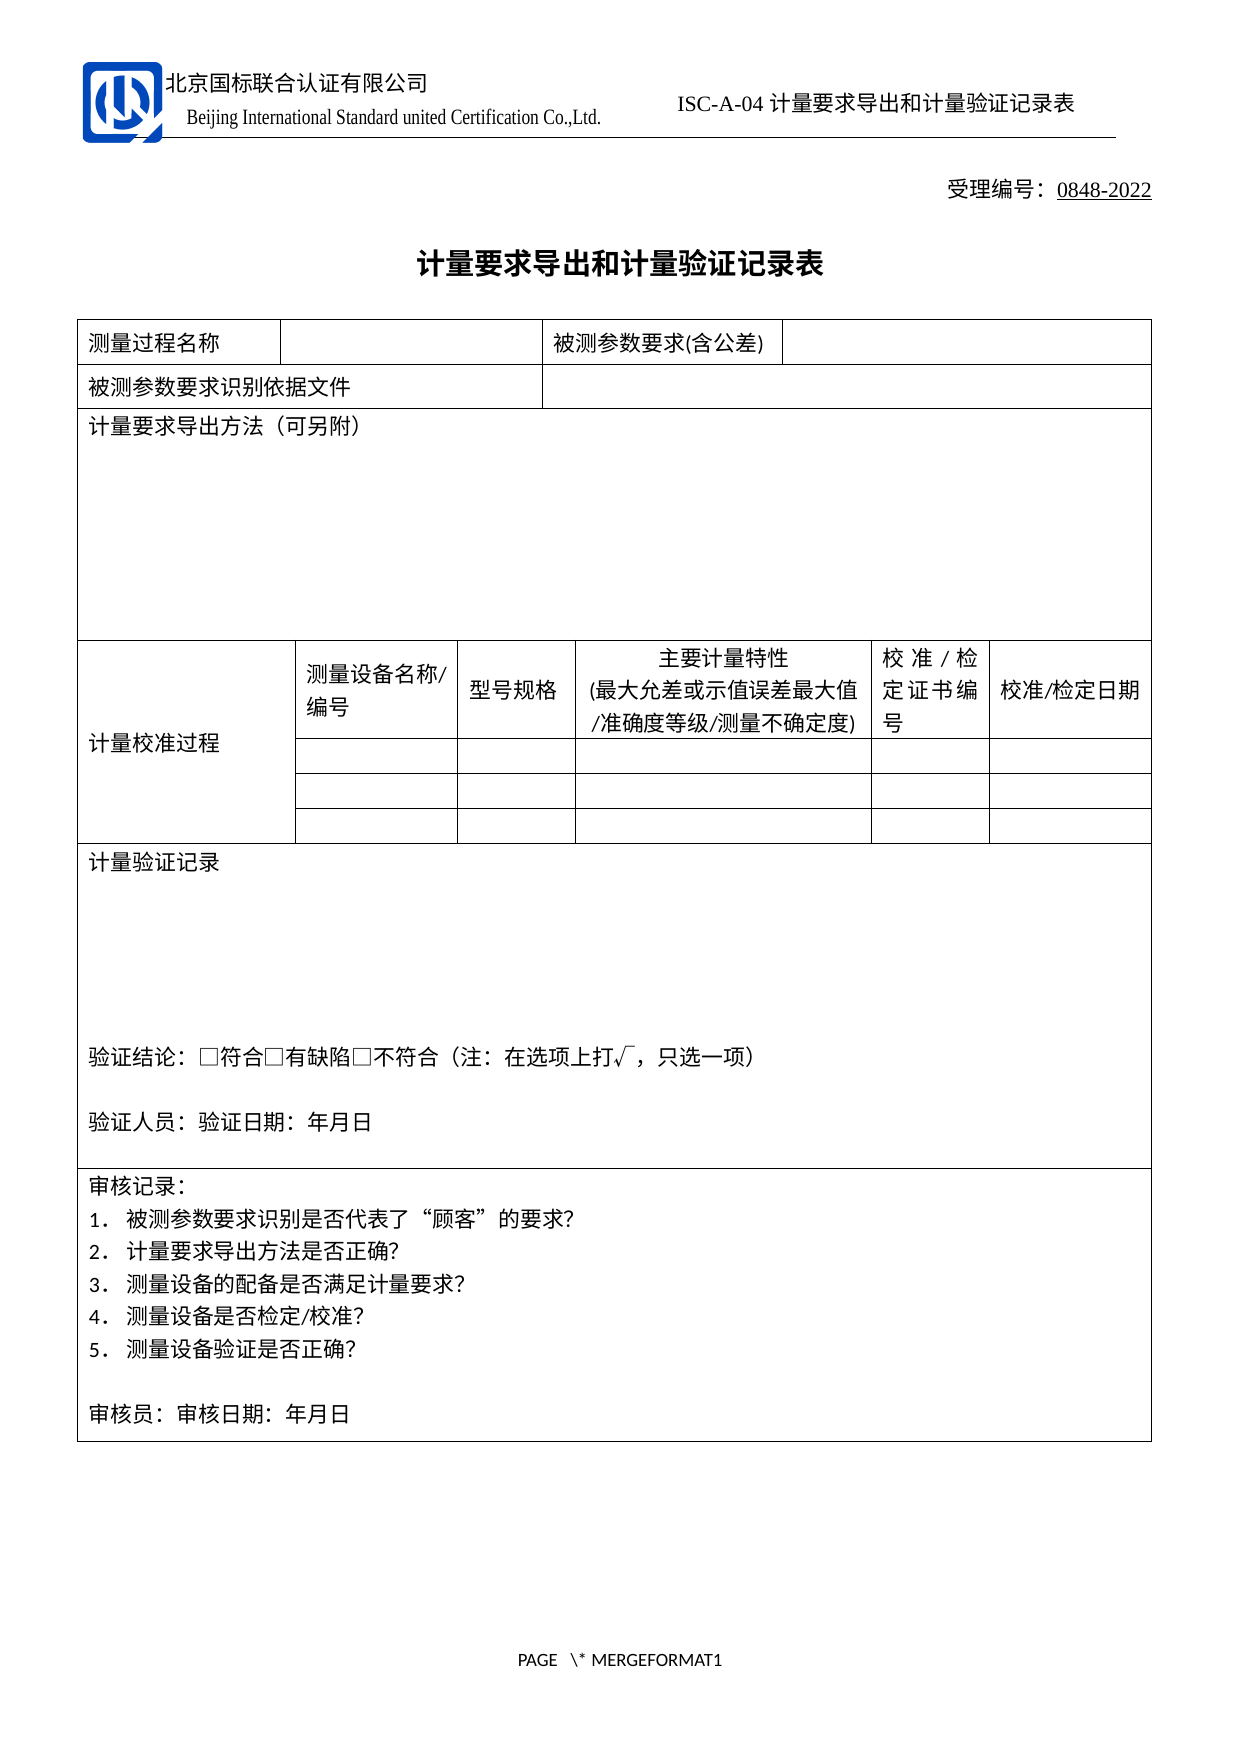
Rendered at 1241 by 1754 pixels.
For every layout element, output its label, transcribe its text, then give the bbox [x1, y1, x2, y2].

table_cell [543, 365, 1151, 407]
table_header [281, 320, 542, 364]
table_cell [872, 809, 989, 843]
table_cell 校准/检定日期 [990, 641, 1151, 738]
table_cell [990, 739, 1151, 773]
table_cell [458, 774, 575, 808]
table_header 测量过程名称 [78, 320, 280, 364]
picture [82, 62, 163, 143]
table_header [783, 320, 1151, 364]
table_cell [576, 739, 871, 773]
table_cell [296, 739, 457, 773]
table_cell [990, 809, 1151, 843]
table_cell 校准/检定证书编号 [872, 641, 989, 738]
table_cell [576, 774, 871, 808]
table_cell [990, 774, 1151, 808]
table_cell [872, 739, 989, 773]
table_cell [296, 809, 457, 843]
table_cell [576, 809, 871, 843]
text 受理编号：0848-2022 [89, 172, 1152, 204]
table_cell 审核记录： 被测参数要求识别是否代表了“顾客”的要求？ 计量要求导出方法是否正确？ 测量设备的配备是否满足计量要求？ 测量设备是否检定/校准？ 测量设备验证是否正确？ 审核员：审核日期：年月日 [78, 1169, 1151, 1441]
table_cell [872, 774, 989, 808]
table_cell 计量验证记录 验证结论：□符合□有缺陷□不符合（注：在选项上打√，只选一项） 验证人员：验证日期：年月日 [78, 844, 1151, 1168]
table_cell 被测参数要求识别依据文件 [78, 365, 542, 407]
text 计量要求导出和计量验证记录表 [89, 229, 1152, 294]
table_cell 测量设备名称/编号 [296, 641, 457, 738]
table_cell [458, 739, 575, 773]
table_cell [458, 809, 575, 843]
table_cell 计量校准过程 [78, 641, 295, 843]
table_cell [296, 774, 457, 808]
table_cell 主要计量特性 (最大允差或示值误差最大值/准确度等级/测量不确定度) [576, 641, 871, 738]
table_header 被测参数要求(含公差) [543, 320, 782, 364]
table_cell 型号规格 [458, 641, 575, 738]
table_cell 计量要求导出方法（可另附） [78, 409, 1151, 639]
